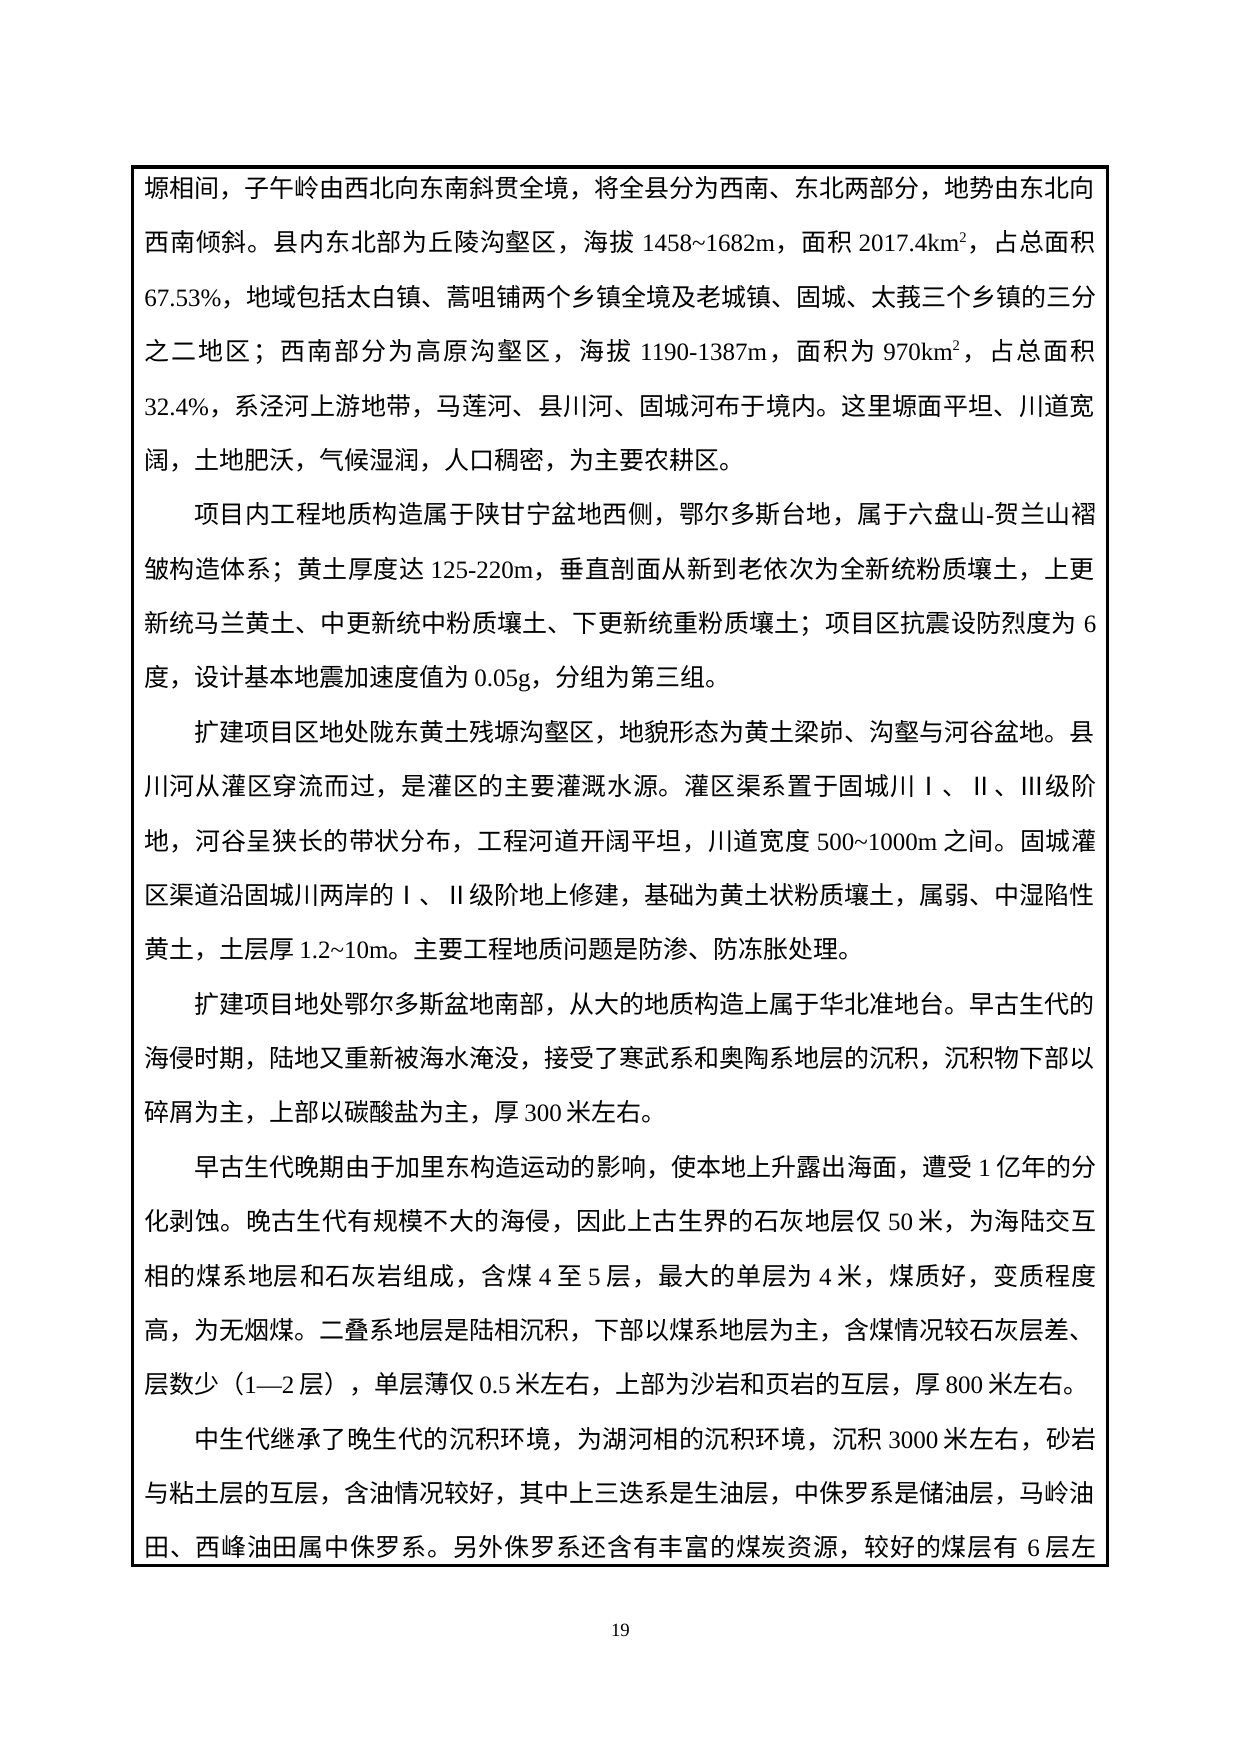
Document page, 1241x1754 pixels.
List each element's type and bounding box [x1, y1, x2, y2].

table_header [134, 169, 1106, 1564]
